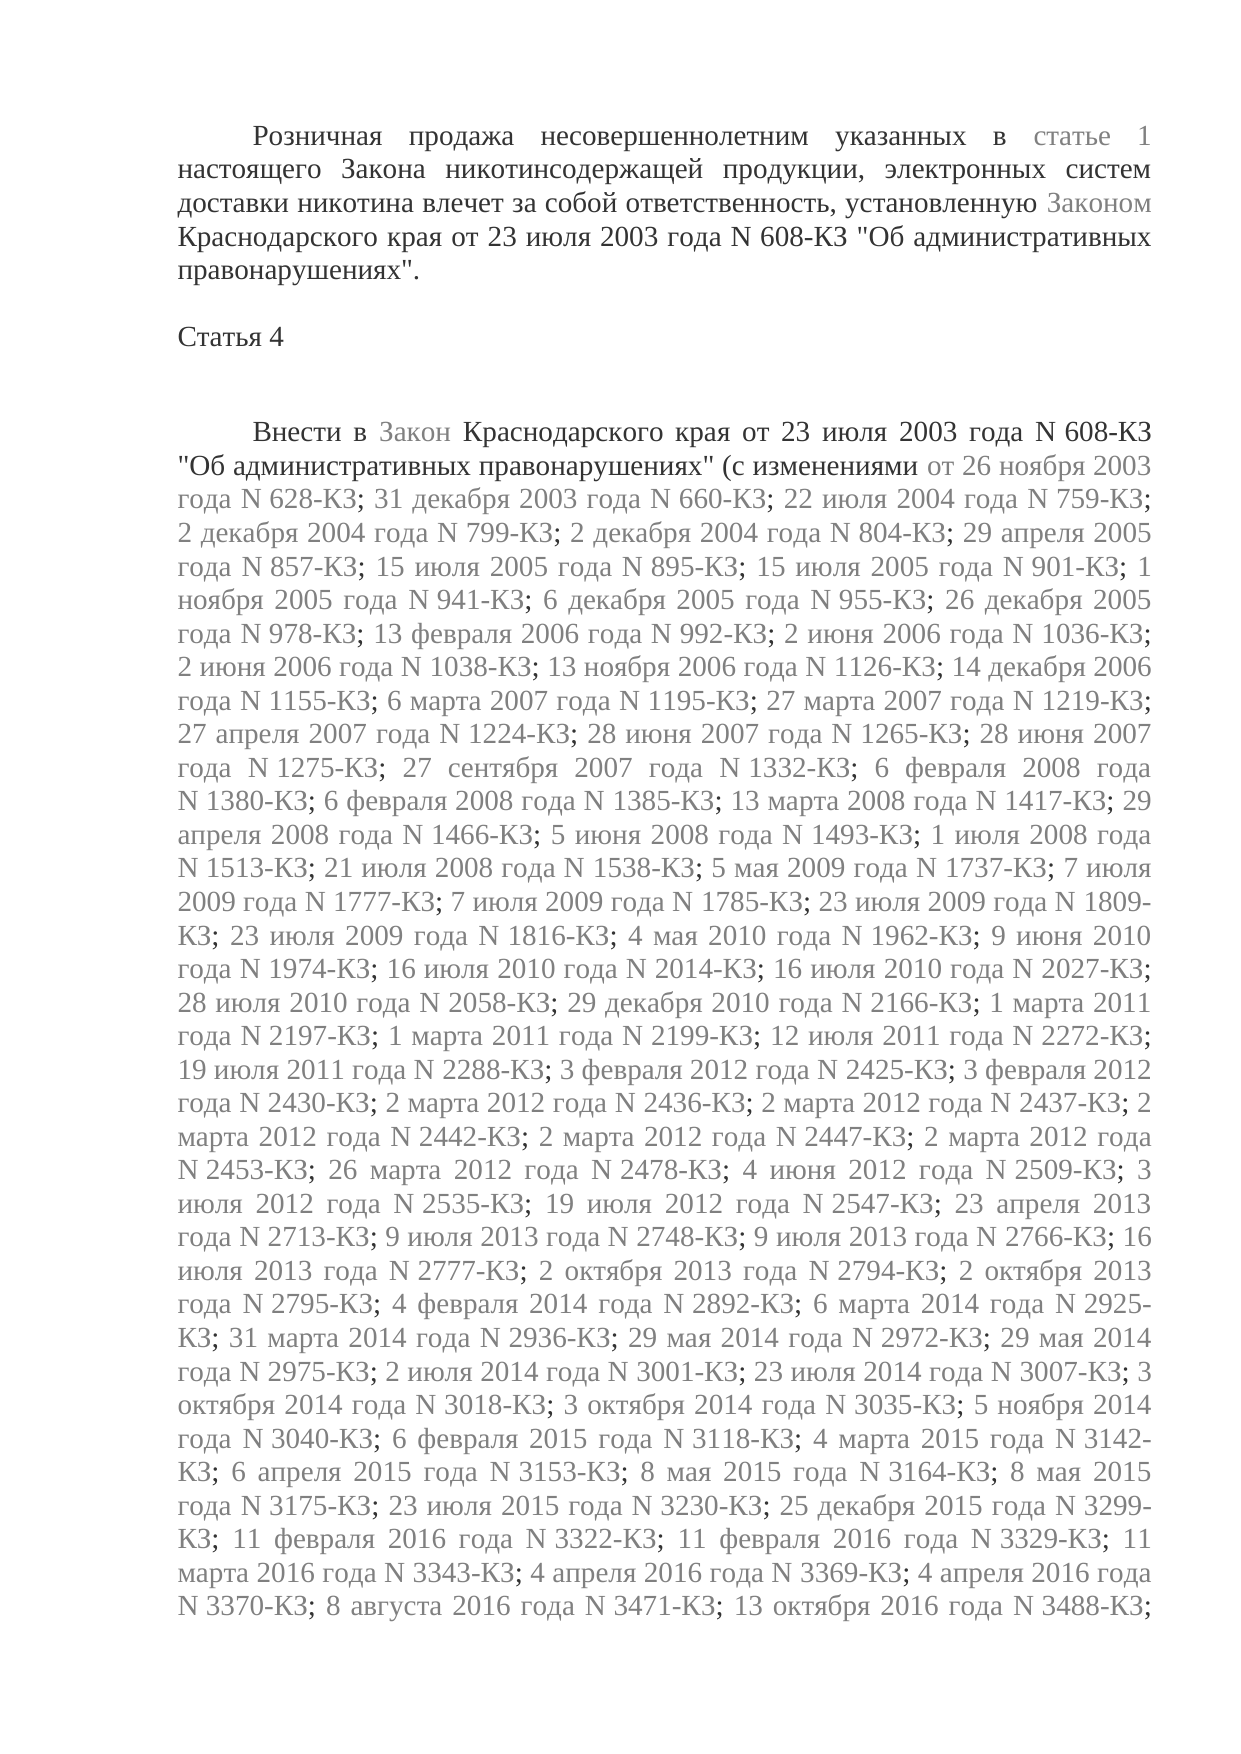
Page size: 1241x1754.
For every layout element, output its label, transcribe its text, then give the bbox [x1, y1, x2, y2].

text Розничная продажа несовершеннолетним указанных в статье 1 настоящего Закона никотинсодержащей продукции, электронных систем доставки никотина влечет за собой ответственность, установленную Законом Краснодарского края от 23 июля 2003 года N 608-КЗ "Об административных правонарушениях". [177, 118, 1152, 286]
text Статья 4 [177, 319, 1152, 353]
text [177, 414, 1152, 1622]
